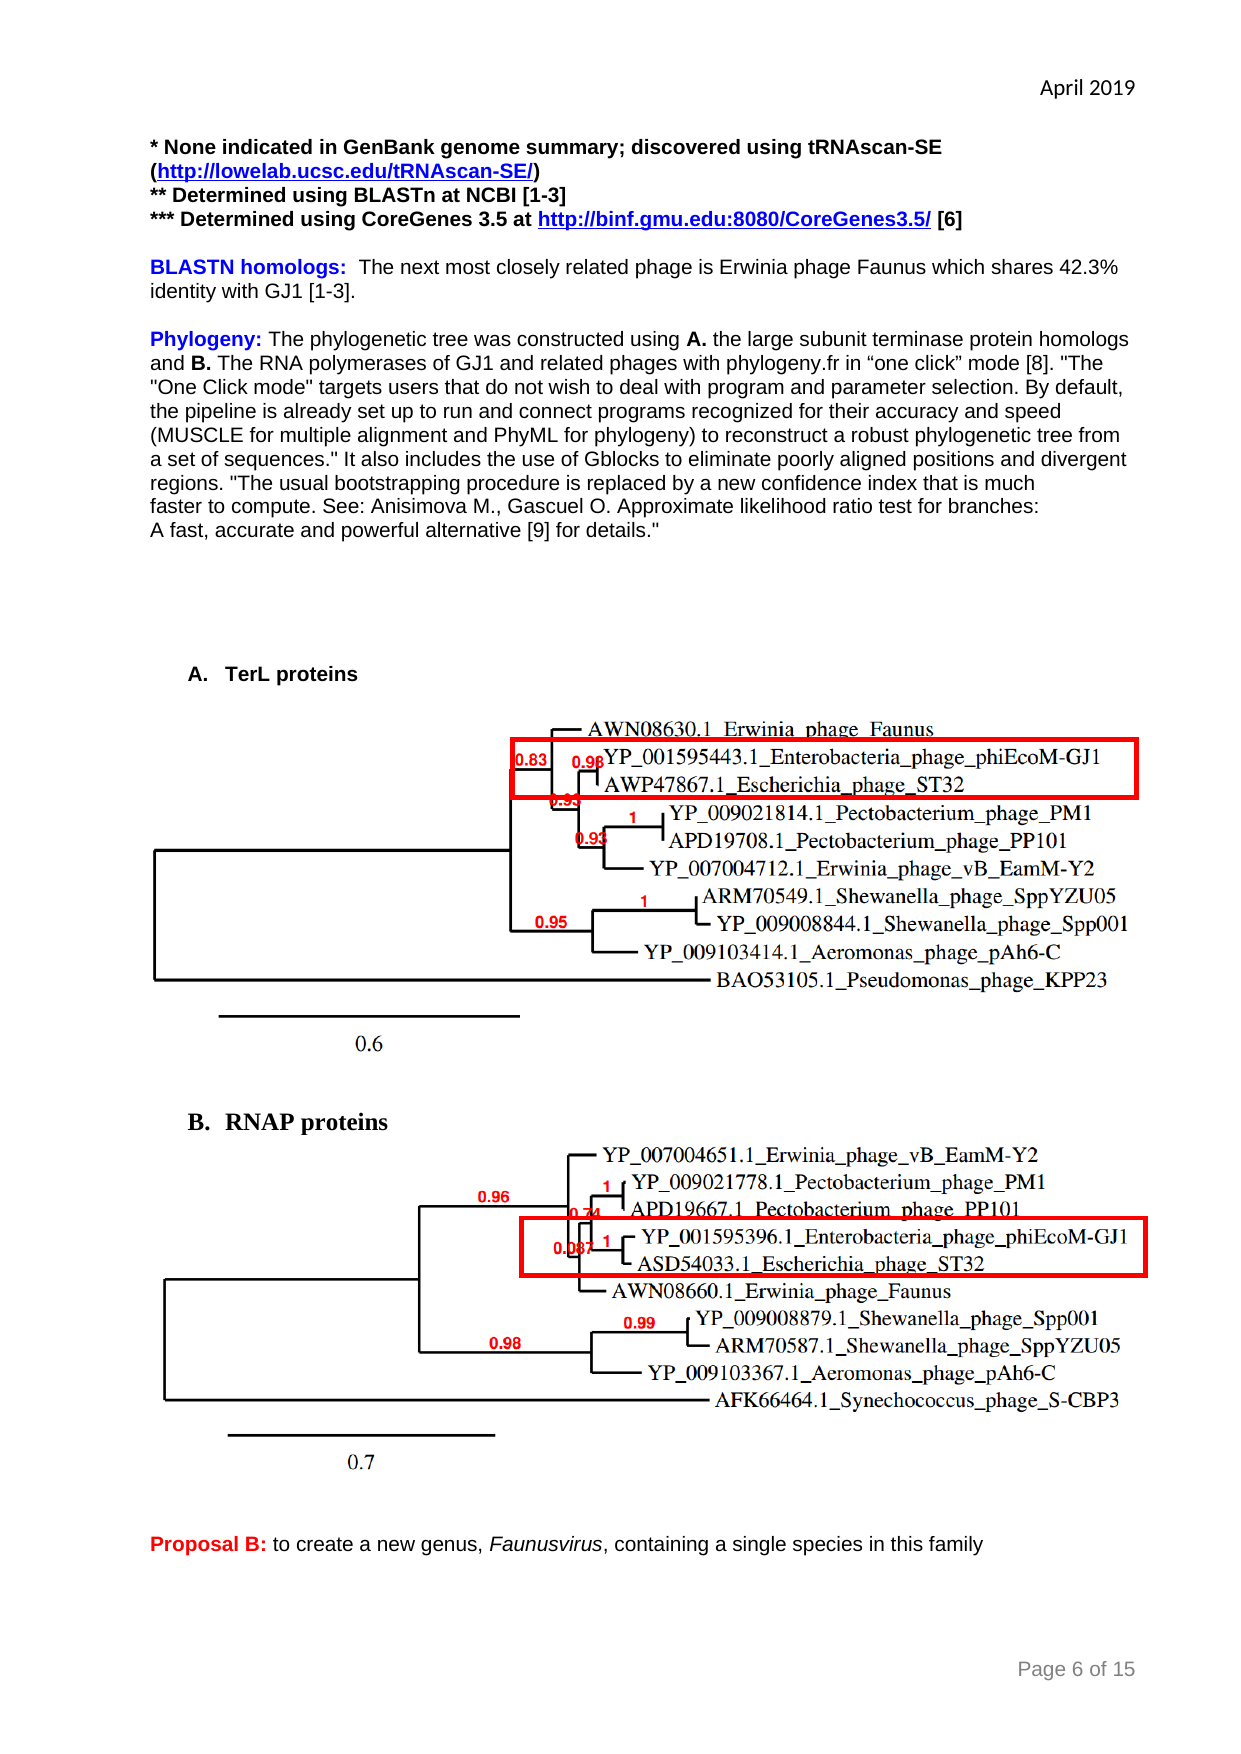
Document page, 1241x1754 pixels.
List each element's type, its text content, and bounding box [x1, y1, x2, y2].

list TerL proteins [187, 662, 1135, 686]
picture [150, 710, 1136, 1059]
text * None indicated in GenBank genome summary; discovered using tRNAscan-SE (http://lowelab.ucsc.edu/tRNAscan-SE/) [150, 135, 1135, 183]
text *** Determined using CoreGenes 3.5 at http://binf.gmu.edu:8080/CoreGenes3.5/ [6] [150, 207, 1135, 231]
text A fast, accurate and powerful alternative [9] for details." [150, 518, 1135, 542]
text BLASTN homologs: The next most closely related phage is Erwinia phage Faunus which shares 42.3% identity with GJ1 [1-3]. [150, 255, 1135, 303]
picture [515, 742, 1134, 795]
text ** Determined using BLASTn at NCBI [1-3] [150, 183, 1135, 207]
picture [524, 1220, 1143, 1273]
text faster to compute. See: Anisimova M., Gascuel O. Approximate likelihood ratio test for branches: [150, 494, 1135, 518]
picture [159, 1135, 1145, 1479]
text Phylogeny: The phylogenetic tree was constructed using A. the large subunit terminase protein homologs and B. The RNA polymerases of GJ1 and related phages with phylogeny.fr in “one click” mode [8]. "The "One Click mode" targets users that do not wish to deal with program and parameter selection. By default, the pipeline is already set up to run and connect programs recognized for their accuracy and speed (MUSCLE for multiple alignment and PhyML for phylogeny) to reconstruct a robust phylogenetic tree from a set of sequences." It also includes the use of Gblocks to eliminate poorly aligned positions and divergent [150, 327, 1135, 470]
text regions. "The usual bootstrapping procedure is replaced by a new confidence index that is much [150, 470, 1135, 494]
text Proposal B: to create a new genus, Faunusvirus, containing a single species in this family [150, 1531, 1135, 1555]
list RNAP proteins [187, 1107, 1135, 1135]
